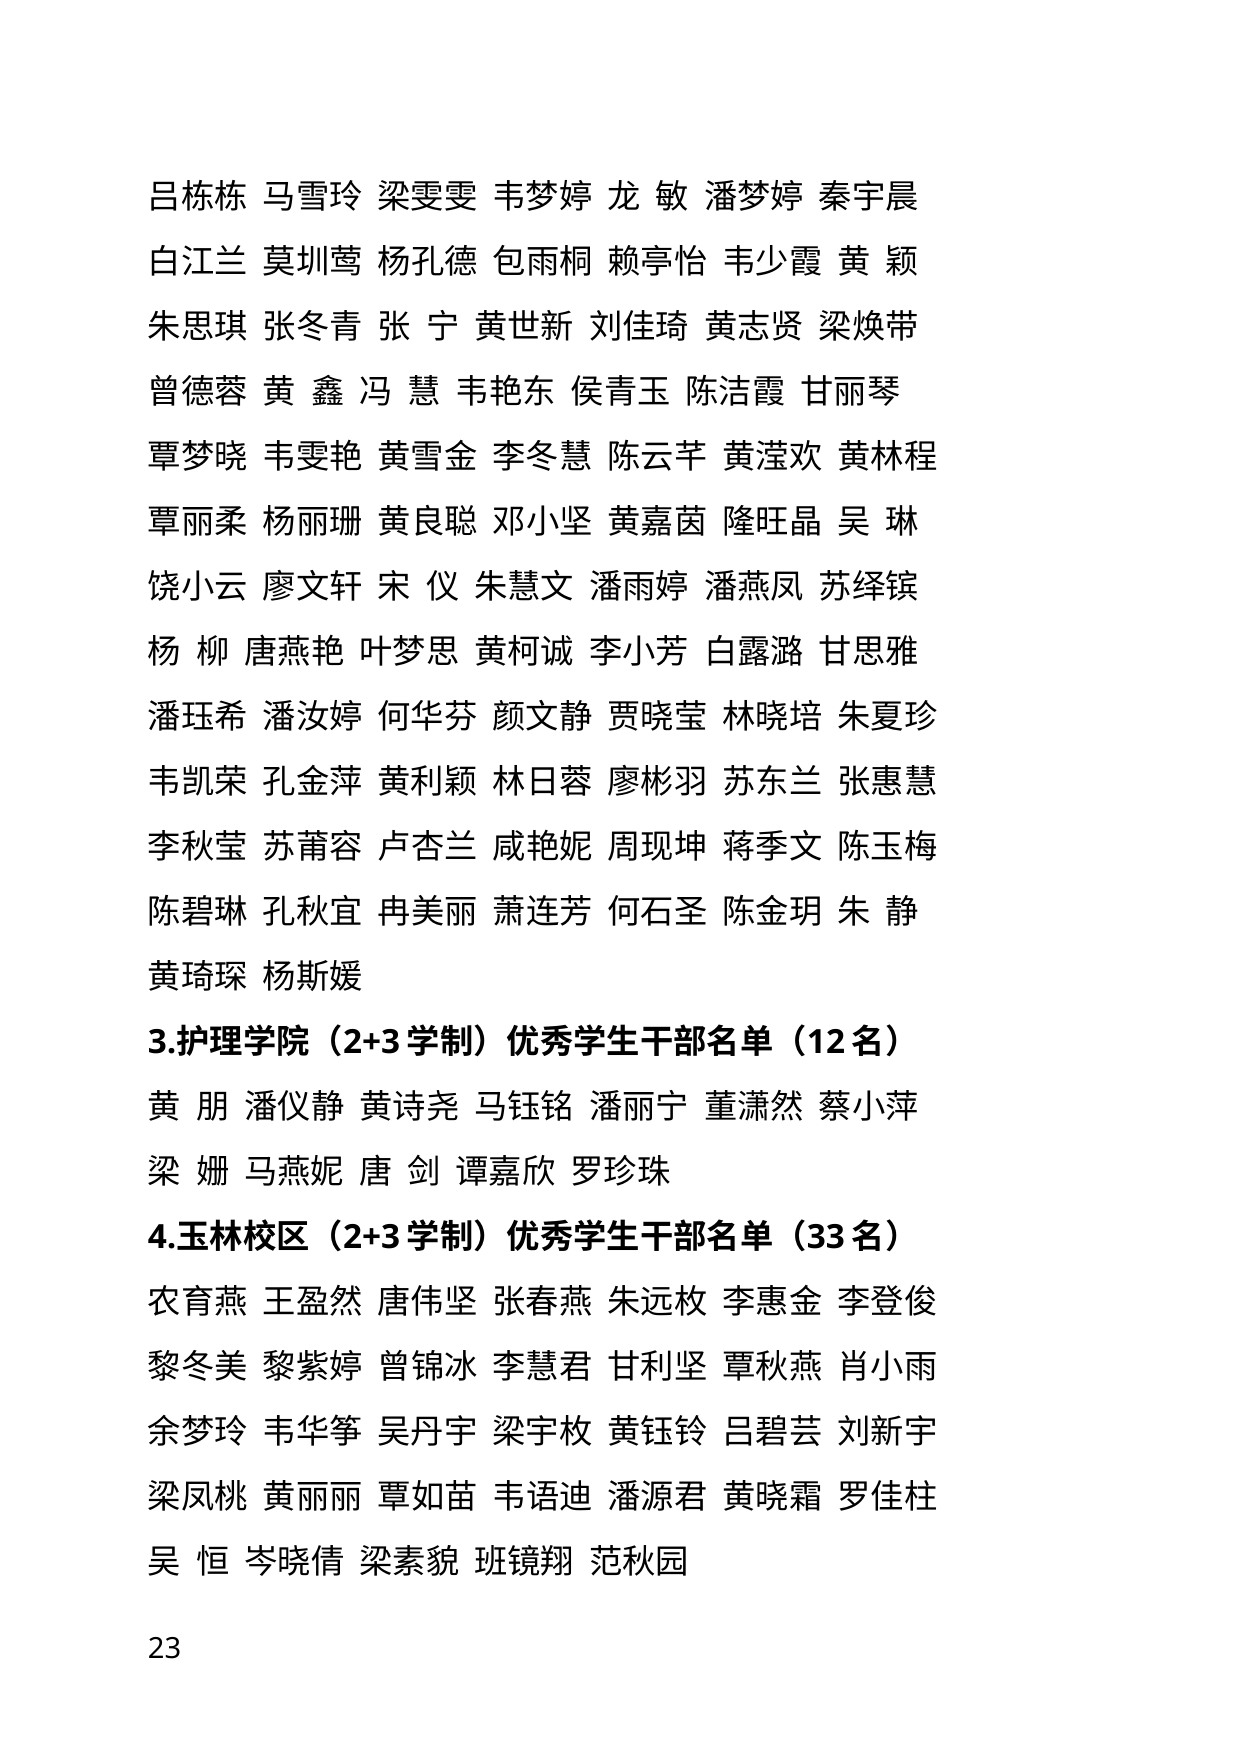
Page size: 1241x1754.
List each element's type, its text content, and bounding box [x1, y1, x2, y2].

text 4.玉林校区（2+3学制）优秀学生干部名单（33名） [148, 1202, 1093, 1267]
text 吴 恒 岑晓倩 梁素貌 班镜翔 范秋园 [148, 1527, 1093, 1592]
text 余梦玲 韦华筝 吴丹宇 梁宇枚 黄钰铃 吕碧芸 刘新宇 [148, 1397, 1093, 1462]
text 吕栋栋 马雪玲 梁雯雯 韦梦婷 龙 敏 潘梦婷 秦宇晨 [148, 162, 1093, 227]
text 李秋莹 苏莆容 卢杏兰 咸艳妮 周现坤 蒋季文 陈玉梅 [148, 812, 1093, 877]
text 黄琦琛 杨斯媛 [148, 942, 1093, 1007]
text 覃丽柔 杨丽珊 黄良聪 邓小坚 黄嘉茵 隆旺晶 吴 琳 [148, 487, 1093, 552]
text 覃梦晓 韦雯艳 黄雪金 李冬慧 陈云芊 黄滢欢 黄林程 [148, 422, 1093, 487]
text 朱思琪 张冬青 张 宁 黄世新 刘佳琦 黄志贤 梁焕带 [148, 292, 1093, 357]
text 饶小云 廖文轩 宋 仪 朱慧文 潘雨婷 潘燕凤 苏绎镔 [148, 552, 1093, 617]
text 曾德蓉 黄 鑫 冯 慧 韦艳东 侯青玉 陈洁霞 甘丽琴 [148, 357, 1093, 422]
text 农育燕 王盈然 唐伟坚 张春燕 朱远枚 李惠金 李登俊 [148, 1267, 1093, 1332]
text 梁 姗 马燕妮 唐 剑 谭嘉欣 罗珍珠 [148, 1137, 1093, 1202]
text 黎冬美 黎紫婷 曾锦冰 李慧君 甘利坚 覃秋燕 肖小雨 [148, 1332, 1093, 1397]
text 韦凯荣 孔金萍 黄利颖 林日蓉 廖彬羽 苏东兰 张惠慧 [148, 747, 1093, 812]
text 3.护理学院（2+3学制）优秀学生干部名单（12名） [148, 1007, 1093, 1072]
text 潘珏希 潘汝婷 何华芬 颜文静 贾晓莹 林晓培 朱夏珍 [148, 682, 1093, 747]
text 黄 朋 潘仪静 黄诗尧 马钰铭 潘丽宁 董潇然 蔡小萍 [148, 1072, 1093, 1137]
text 白江兰 莫圳莺 杨孔德 包雨桐 赖亭怡 韦少霞 黄 颖 [148, 227, 1093, 292]
text 陈碧琳 孔秋宜 冉美丽 萧连芳 何石圣 陈金玥 朱 静 [148, 877, 1093, 942]
text 梁凤桃 黄丽丽 覃如苗 韦语迪 潘源君 黄晓霜 罗佳柱 [148, 1462, 1093, 1527]
text 杨 柳 唐燕艳 叶梦思 黄柯诚 李小芳 白露潞 甘思雅 [148, 617, 1093, 682]
